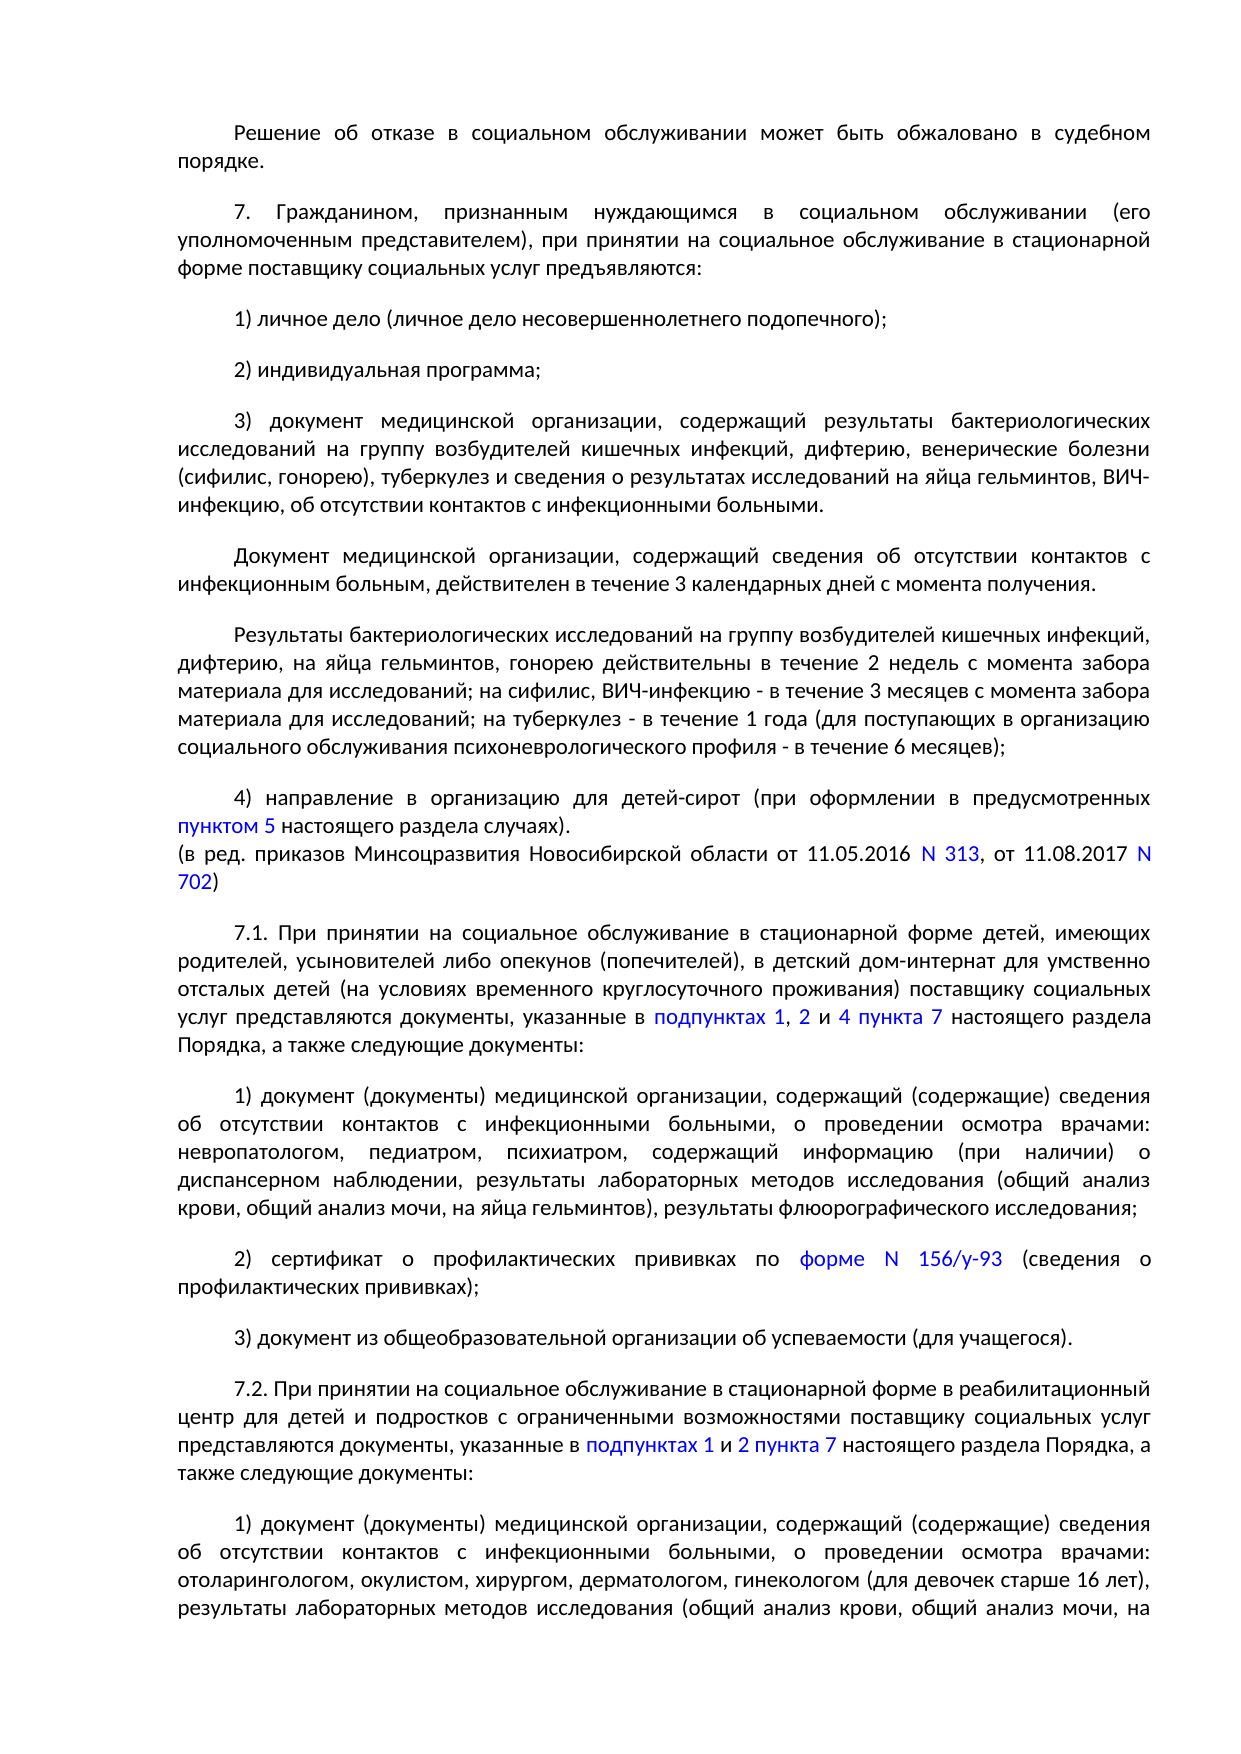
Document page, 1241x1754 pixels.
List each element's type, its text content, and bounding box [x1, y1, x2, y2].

text Документ медицинской организации, содержащий сведения об отсутствии контактов с инфекционным больным, действителен в течение 3 календарных дней с момента получения. [177, 541, 1152, 597]
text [177, 1509, 1152, 1621]
text Решение об отказе в социальном обслуживании может быть обжаловано в судебном порядке. [177, 118, 1152, 174]
text 7.1. При принятии на социальное обслуживание в стационарной форме детей, имеющих родителей, усыновителей либо опекунов (попечителей), в детский дом-интернат для умственно отсталых детей (на условиях временного круглосуточного проживания) поставщику социальных услуг представляются документы, указанные в подпунктах 1, 2 и 4 пункта 7 настоящего раздела Порядка, а также следующие документы: [177, 918, 1152, 1058]
text (в ред. приказов Минсоцразвития Новосибирской области от 11.05.2016 N 313, от 11.08.2017 N 702) [177, 839, 1152, 895]
text Результаты бактериологических исследований на группу возбудителей кишечных инфекций, дифтерию, на яйца гельминтов, гонорею действительны в течение 2 недель с момента забора материала для исследований; на сифилис, ВИЧ-инфекцию - в течение 3 месяцев с момента забора материала для исследований; на туберкулез - в течение 1 года (для поступающих в организацию социального обслуживания психоневрологического профиля - в течение 6 месяцев); [177, 620, 1152, 760]
text 4) направление в организацию для детей-сирот (при оформлении в предусмотренных пунктом 5 настоящего раздела случаях). [177, 783, 1152, 839]
text 3) документ из общеобразовательной организации об успеваемости (для учащегося). [177, 1323, 1152, 1351]
text 7. Гражданином, признанным нуждающимся в социальном обслуживании (его уполномоченным представителем), при принятии на социальное обслуживание в стационарной форме поставщику социальных услуг предъявляются: [177, 197, 1152, 281]
text 2) индивидуальная программа; [177, 355, 1152, 383]
text 7.2. При принятии на социальное обслуживание в стационарной форме в реабилитационный центр для детей и подростков с ограниченными возможностями поставщику социальных услуг представляются документы, указанные в подпунктах 1 и 2 пункта 7 настоящего раздела Порядка, а также следующие документы: [177, 1374, 1152, 1486]
text 2) сертификат о профилактических прививках по форме N 156/у-93 (сведения о профилактических прививках); [177, 1244, 1152, 1300]
text 3) документ медицинской организации, содержащий результаты бактериологических исследований на группу возбудителей кишечных инфекций, дифтерию, венерические болезни (сифилис, гонорею), туберкулез и сведения о результатах исследований на яйца гельминтов, ВИЧ-инфекцию, об отсутствии контактов с инфекционными больными. [177, 406, 1152, 518]
text 1) личное дело (личное дело несовершеннолетнего подопечного); [177, 304, 1152, 332]
text 1) документ (документы) медицинской организации, содержащий (содержащие) сведения об отсутствии контактов с инфекционными больными, о проведении осмотра врачами: невропатологом, педиатром, психиатром, содержащий информацию (при наличии) о диспансерном наблюдении, результаты лабораторных методов исследования (общий анализ крови, общий анализ мочи, на яйца гельминтов), результаты флюорографического исследования; [177, 1081, 1152, 1221]
